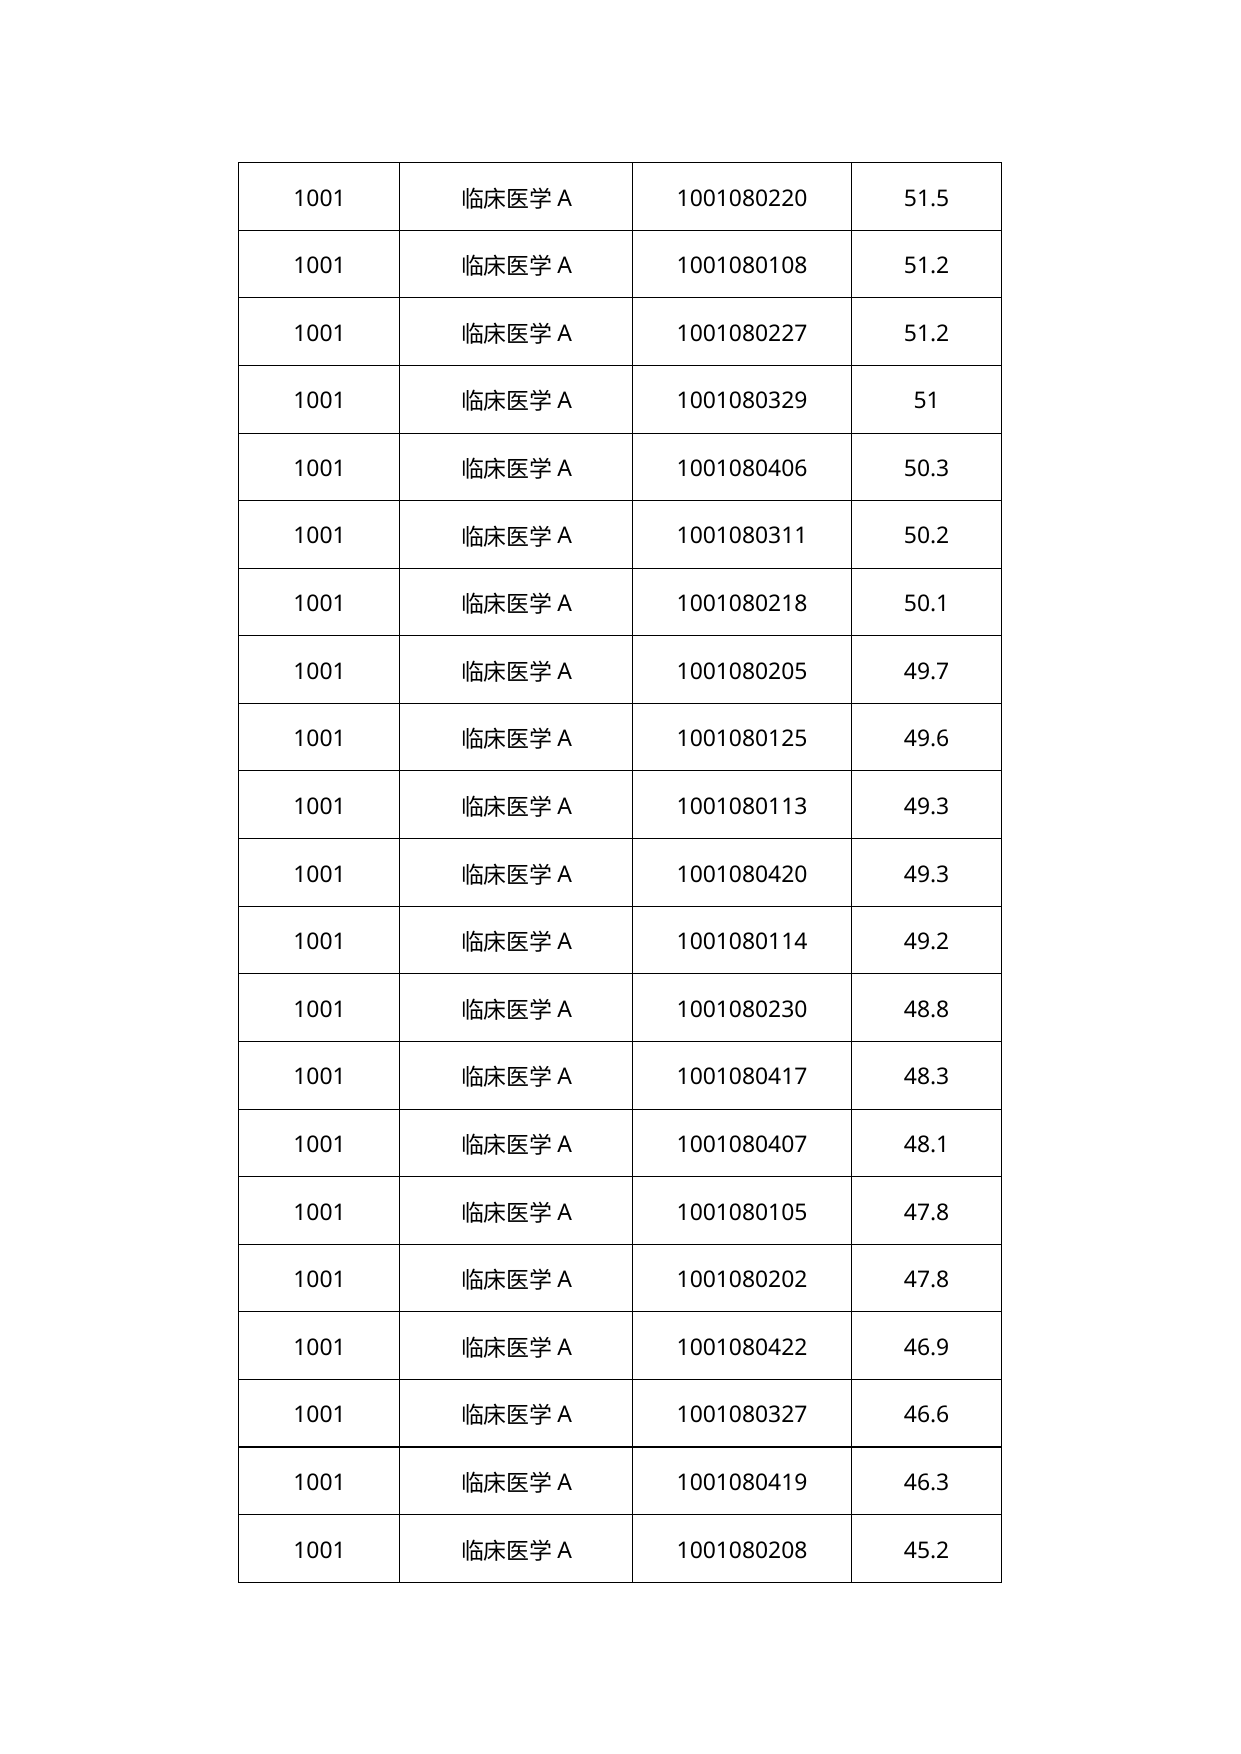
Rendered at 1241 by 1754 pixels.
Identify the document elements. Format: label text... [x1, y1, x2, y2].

table_cell 临床医学A [400, 907, 632, 973]
table_cell 51.5 [852, 163, 1001, 229]
table_cell 临床医学A [400, 163, 632, 229]
table_cell 1001 [239, 434, 399, 500]
table_cell 1001 [239, 231, 399, 297]
table_cell 1001080329 [633, 366, 851, 432]
table_cell 1001080113 [633, 771, 851, 838]
table_cell 49.2 [852, 907, 1001, 973]
table_cell 1001 [239, 1448, 399, 1514]
table_cell 1001 [239, 974, 399, 1041]
table_cell 临床医学A [400, 974, 632, 1041]
table_cell 临床医学A [400, 1245, 632, 1311]
table_cell 49.7 [852, 636, 1001, 703]
table_cell 临床医学A [400, 231, 632, 297]
table_cell 1001 [239, 1515, 399, 1582]
table_cell 1001080406 [633, 434, 851, 500]
table_cell 1001 [239, 1312, 399, 1379]
table_cell 1001080218 [633, 569, 851, 635]
table_cell 1001 [239, 1042, 399, 1108]
table_cell 临床医学A [400, 434, 632, 500]
table_cell 47.8 [852, 1177, 1001, 1244]
table_cell 46.9 [852, 1312, 1001, 1379]
table_cell 50.1 [852, 569, 1001, 635]
table_cell 临床医学A [400, 1312, 632, 1379]
table_cell 临床医学A [400, 366, 632, 432]
table_cell 临床医学A [400, 1177, 632, 1244]
table_cell 临床医学A [400, 501, 632, 568]
table_cell 临床医学A [400, 1380, 632, 1446]
table_cell 临床医学A [400, 1515, 632, 1582]
table_cell 1001 [239, 1380, 399, 1446]
table_cell 47.8 [852, 1245, 1001, 1311]
table_cell 1001 [239, 771, 399, 838]
table_cell 1001080230 [633, 974, 851, 1041]
table_cell 临床医学A [400, 1448, 632, 1514]
table_cell 1001080311 [633, 501, 851, 568]
table_cell 1001080420 [633, 839, 851, 906]
table_cell 临床医学A [400, 636, 632, 703]
table_cell 50.2 [852, 501, 1001, 568]
table_cell 临床医学A [400, 839, 632, 906]
table_cell 1001080114 [633, 907, 851, 973]
table_cell 50.3 [852, 434, 1001, 500]
table_cell 临床医学A [400, 771, 632, 838]
table_cell 1001080227 [633, 298, 851, 365]
table_cell 1001080220 [633, 163, 851, 229]
table_cell 46.6 [852, 1380, 1001, 1446]
table_cell 1001 [239, 163, 399, 229]
table_cell 1001 [239, 704, 399, 770]
table_cell 45.2 [852, 1515, 1001, 1582]
table_cell 临床医学A [400, 704, 632, 770]
table_cell 1001080422 [633, 1312, 851, 1379]
table_cell 49.3 [852, 839, 1001, 906]
table_cell 46.3 [852, 1448, 1001, 1514]
table_cell 临床医学A [400, 569, 632, 635]
table_cell 48.1 [852, 1110, 1001, 1176]
table_cell 1001080125 [633, 704, 851, 770]
table_cell 51.2 [852, 231, 1001, 297]
table_cell 1001080417 [633, 1042, 851, 1108]
table_cell 1001080105 [633, 1177, 851, 1244]
table_cell 1001 [239, 501, 399, 568]
table_cell 临床医学A [400, 1042, 632, 1108]
table_cell 1001 [239, 298, 399, 365]
table_cell 1001 [239, 1177, 399, 1244]
table_cell 1001 [239, 907, 399, 973]
table_cell 1001 [239, 839, 399, 906]
table_cell 1001080108 [633, 231, 851, 297]
table_cell 1001 [239, 1245, 399, 1311]
table_cell 51 [852, 366, 1001, 432]
table_cell 1001080205 [633, 636, 851, 703]
table_cell 1001 [239, 569, 399, 635]
table_cell 1001 [239, 1110, 399, 1176]
table_cell 48.3 [852, 1042, 1001, 1108]
table_cell 临床医学A [400, 298, 632, 365]
table_cell 1001 [239, 636, 399, 703]
table_cell 48.8 [852, 974, 1001, 1041]
table_cell 临床医学A [400, 1110, 632, 1176]
table_cell 1001080327 [633, 1380, 851, 1446]
table_cell 49.3 [852, 771, 1001, 838]
table_cell 49.6 [852, 704, 1001, 770]
table_cell 1001 [239, 366, 399, 432]
table_cell 1001080202 [633, 1245, 851, 1311]
table_cell 1001080419 [633, 1448, 851, 1514]
table_cell 51.2 [852, 298, 1001, 365]
table_cell 1001080407 [633, 1110, 851, 1176]
table_cell 1001080208 [633, 1515, 851, 1582]
